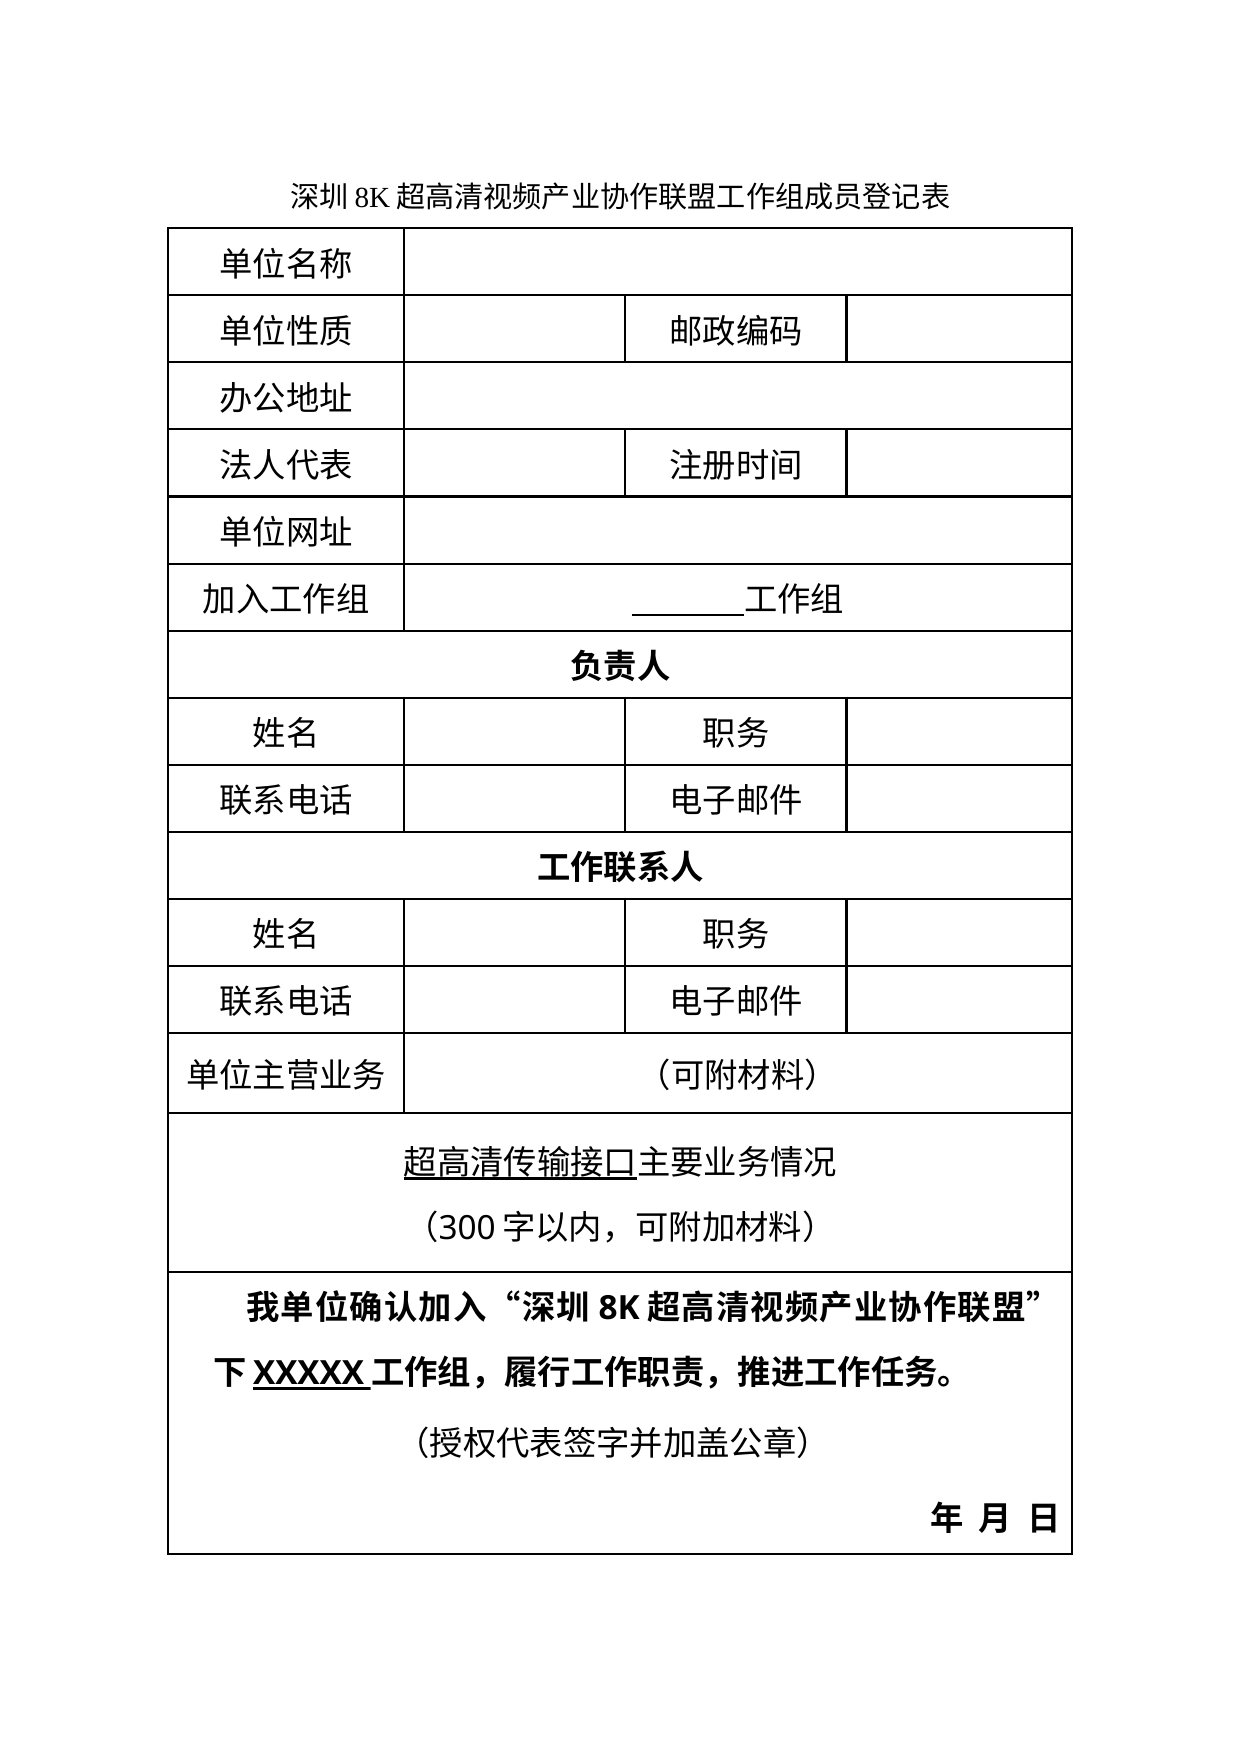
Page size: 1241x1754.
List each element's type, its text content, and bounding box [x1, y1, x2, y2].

table_cell 单位性质 [169, 296, 403, 361]
table_cell 法人代表 [169, 430, 403, 495]
table_cell 邮政编码 [626, 296, 845, 361]
table_cell （授权代表签字并加盖公章） [169, 1403, 1071, 1479]
table_cell [848, 967, 1071, 1032]
table_cell [405, 699, 624, 764]
table_cell 加入工作组 [169, 565, 403, 629]
table_cell 联系电话 [169, 967, 403, 1032]
table_cell 电子邮件 [626, 967, 845, 1032]
table_cell [405, 296, 624, 361]
table_cell 我单位确认加入“深圳8K超高清视频产业协作联盟”下XXXXX工作组，履行工作职责，推进工作任务。 [169, 1273, 1071, 1403]
table_cell [405, 766, 624, 831]
table_cell 超高清传输接口主要业务情况 （300字以内，可附加材料） [169, 1114, 1071, 1271]
table_cell 工作联系人 [169, 833, 1071, 898]
table_cell [848, 430, 1071, 495]
table_cell 职务 [626, 900, 845, 965]
table_cell [405, 363, 1071, 428]
table_cell [405, 498, 1071, 562]
table_cell 职务 [626, 699, 845, 764]
text 深圳8K超高清视频产业协作联盟工作组成员登记表 [187, 162, 1053, 227]
table_cell [405, 967, 624, 1032]
table_cell [405, 900, 624, 965]
table_cell 办公地址 [169, 363, 403, 428]
table_header [405, 229, 1071, 294]
table_cell 姓名 [169, 900, 403, 965]
table_cell 注册时间 [626, 430, 845, 495]
table_cell 负责人 [169, 632, 1071, 697]
table_cell 工作组 [405, 565, 1071, 629]
table_cell [848, 900, 1071, 965]
table_cell （可附材料） [405, 1034, 1071, 1112]
table_cell [848, 296, 1071, 361]
table_cell 电子邮件 [626, 766, 845, 831]
table_cell [848, 699, 1071, 764]
table_cell [405, 430, 624, 495]
table_cell [848, 766, 1071, 831]
table_cell 单位主营业务 [169, 1034, 403, 1112]
table_cell 年 月 日 [169, 1480, 1071, 1553]
table_cell 单位网址 [169, 498, 403, 562]
table_cell 联系电话 [169, 766, 403, 831]
table_cell 姓名 [169, 699, 403, 764]
table_header 单位名称 [169, 229, 403, 294]
